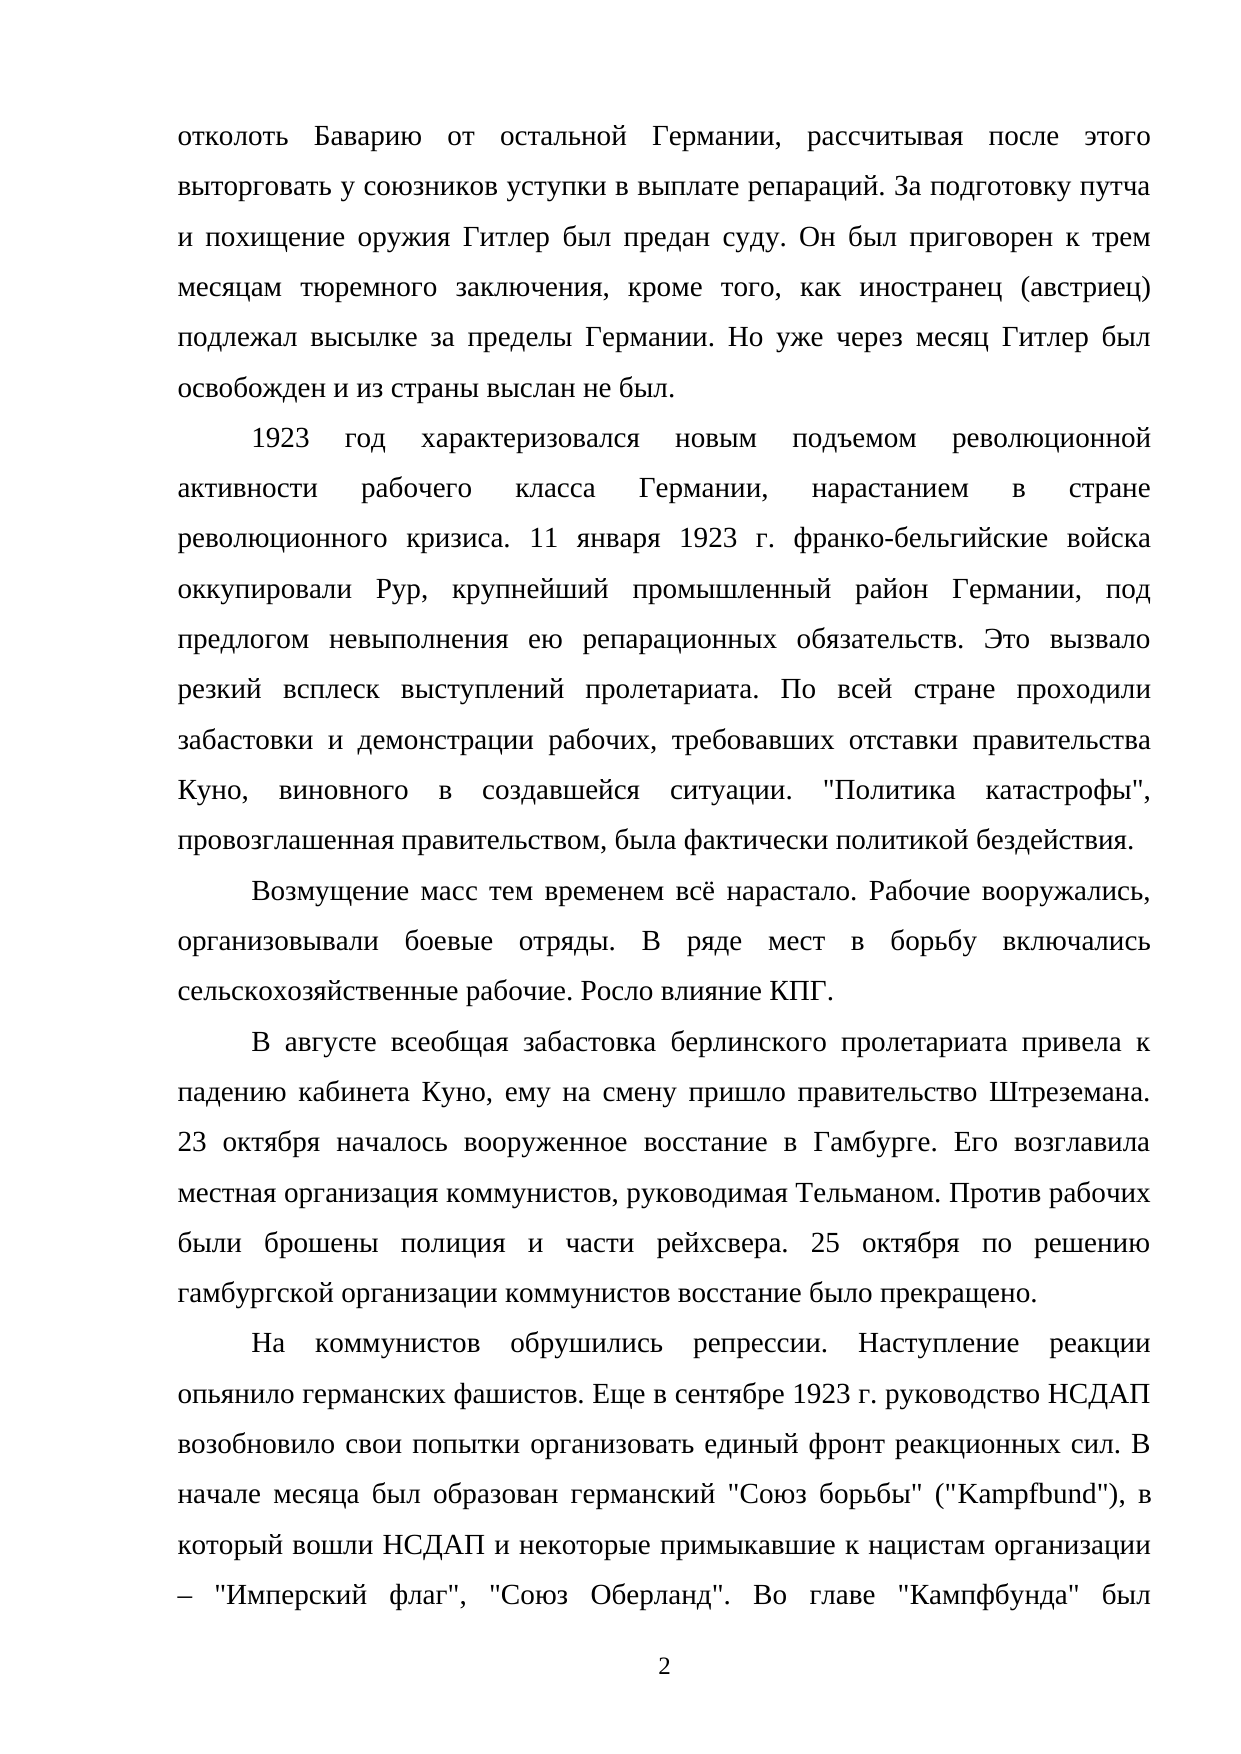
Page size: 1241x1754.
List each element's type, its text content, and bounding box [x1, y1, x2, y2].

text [177, 1326, 1152, 1611]
text Возмущение масс тем временем всё нарастало. Рабочие вооружались, организовывали боевые отряды. В ряде мест в борьбу включались сельскохозяйственные рабочие. Росло влияние КПГ. [177, 873, 1152, 1007]
text 1923 год характеризовался новым подъемом революционной активности рабочего класса Германии, нарастанием в стране революционного кризиса. 11 января . франко-бельгийские войска оккупировали Рур, крупнейший промышленный район Германии, под предлогом невыполнения ею репарационных обязательств. Это вызвало резкий всплеск выступлений пролетариата. По всей стране проходили забастовки и демонстрации рабочих, требовавших отставки правительства Куно, виновного в создавшейся ситуации. "Политика катастрофы", провозглашенная правительством, была фактически политикой бездействия. [177, 420, 1152, 856]
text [177, 118, 1152, 403]
text В августе всеобщая забастовка берлинского пролетариата привела к падению кабинета Куно, ему на смену пришло правительство Штреземана. 23 октября началось вооруженное восстание в Гамбурге. Его возглавила местная организация коммунистов, руководимая Тельманом. Против рабочих были брошены полиция и части рейхсвера. 25 октября по решению гамбургской организации коммунистов восстание было прекращено. [177, 1024, 1152, 1309]
